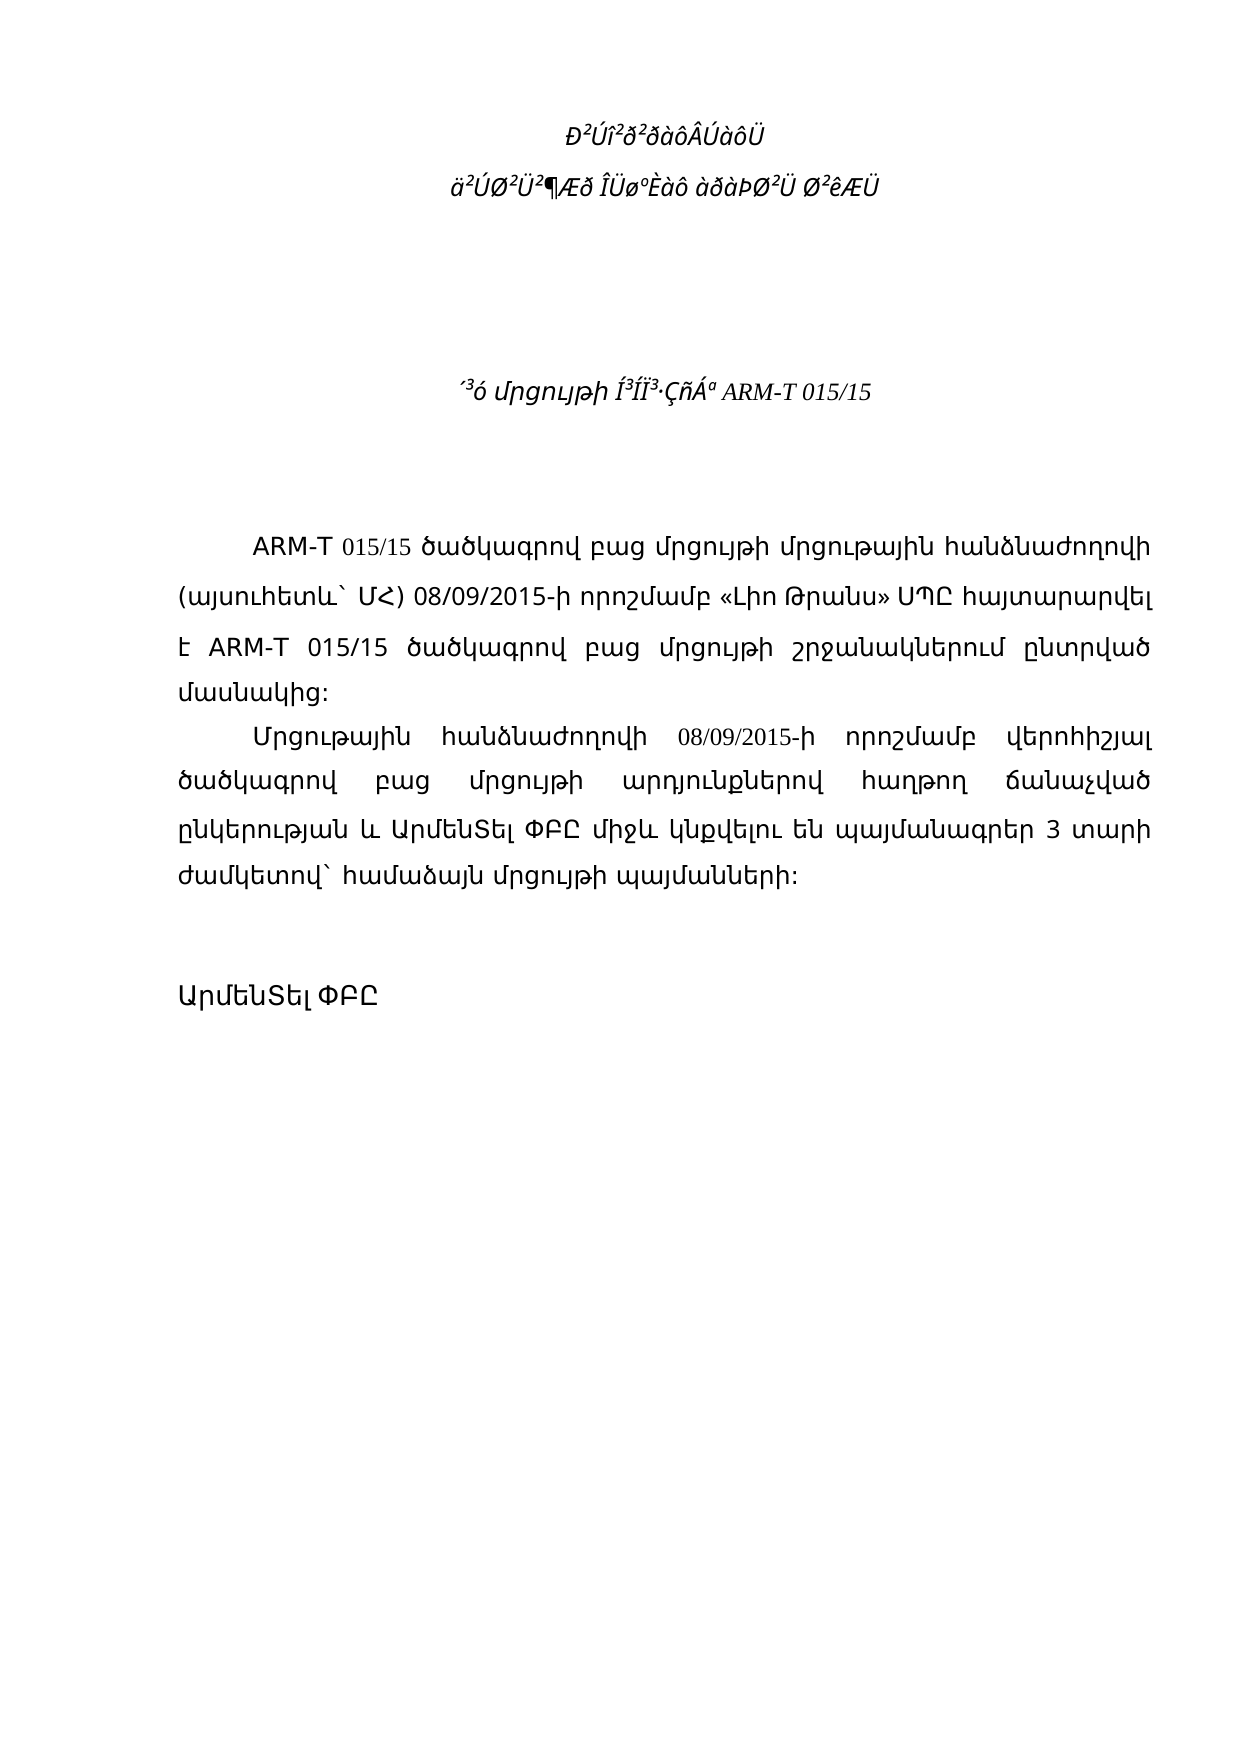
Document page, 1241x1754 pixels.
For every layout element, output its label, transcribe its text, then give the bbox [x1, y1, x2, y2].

text ä²ÚØ²Ü²¶Æð ÎÜøºÈàô àðàÞØ²Ü Ø²êÆÜ [177, 169, 1152, 203]
text ARM-T 015/15 ծածկագրով բաց մրցույթի մրցութային հանձնաժողովի (այսուհետև` ՄՀ) 08/09/2015-ի որոշմամբ «Լիո Թրանս» ՍՊԸ հայտարարվել է ARM-T 015/15 ծածկագրով բաց մրցույթի շրջանակներում ընտրված մասնակից: [177, 532, 1152, 708]
text ԱրմենՏել ՓԲԸ [177, 977, 1152, 1014]
subtitle ´³ó մրցույթի Í³ÍÏ³·ÇñÁª ARM-T 015/15 [177, 373, 1152, 407]
text Մրցութային հանձնաժողովի 08/09/2015-ի որոշմամբ վերոհիշյալ ծածկագրով բաց մրցույթի արդյունքներով հաղթող ճանաչված ընկերության և ԱրմենՏել ՓԲԸ միջև կնքվելու են պայմանագրեր 3 տարի ժամկետով` համաձայն մրցույթի պայմանների: [177, 722, 1152, 890]
title Ð²Úî²ð²ðàôÂÚàôÜ [177, 118, 1152, 152]
